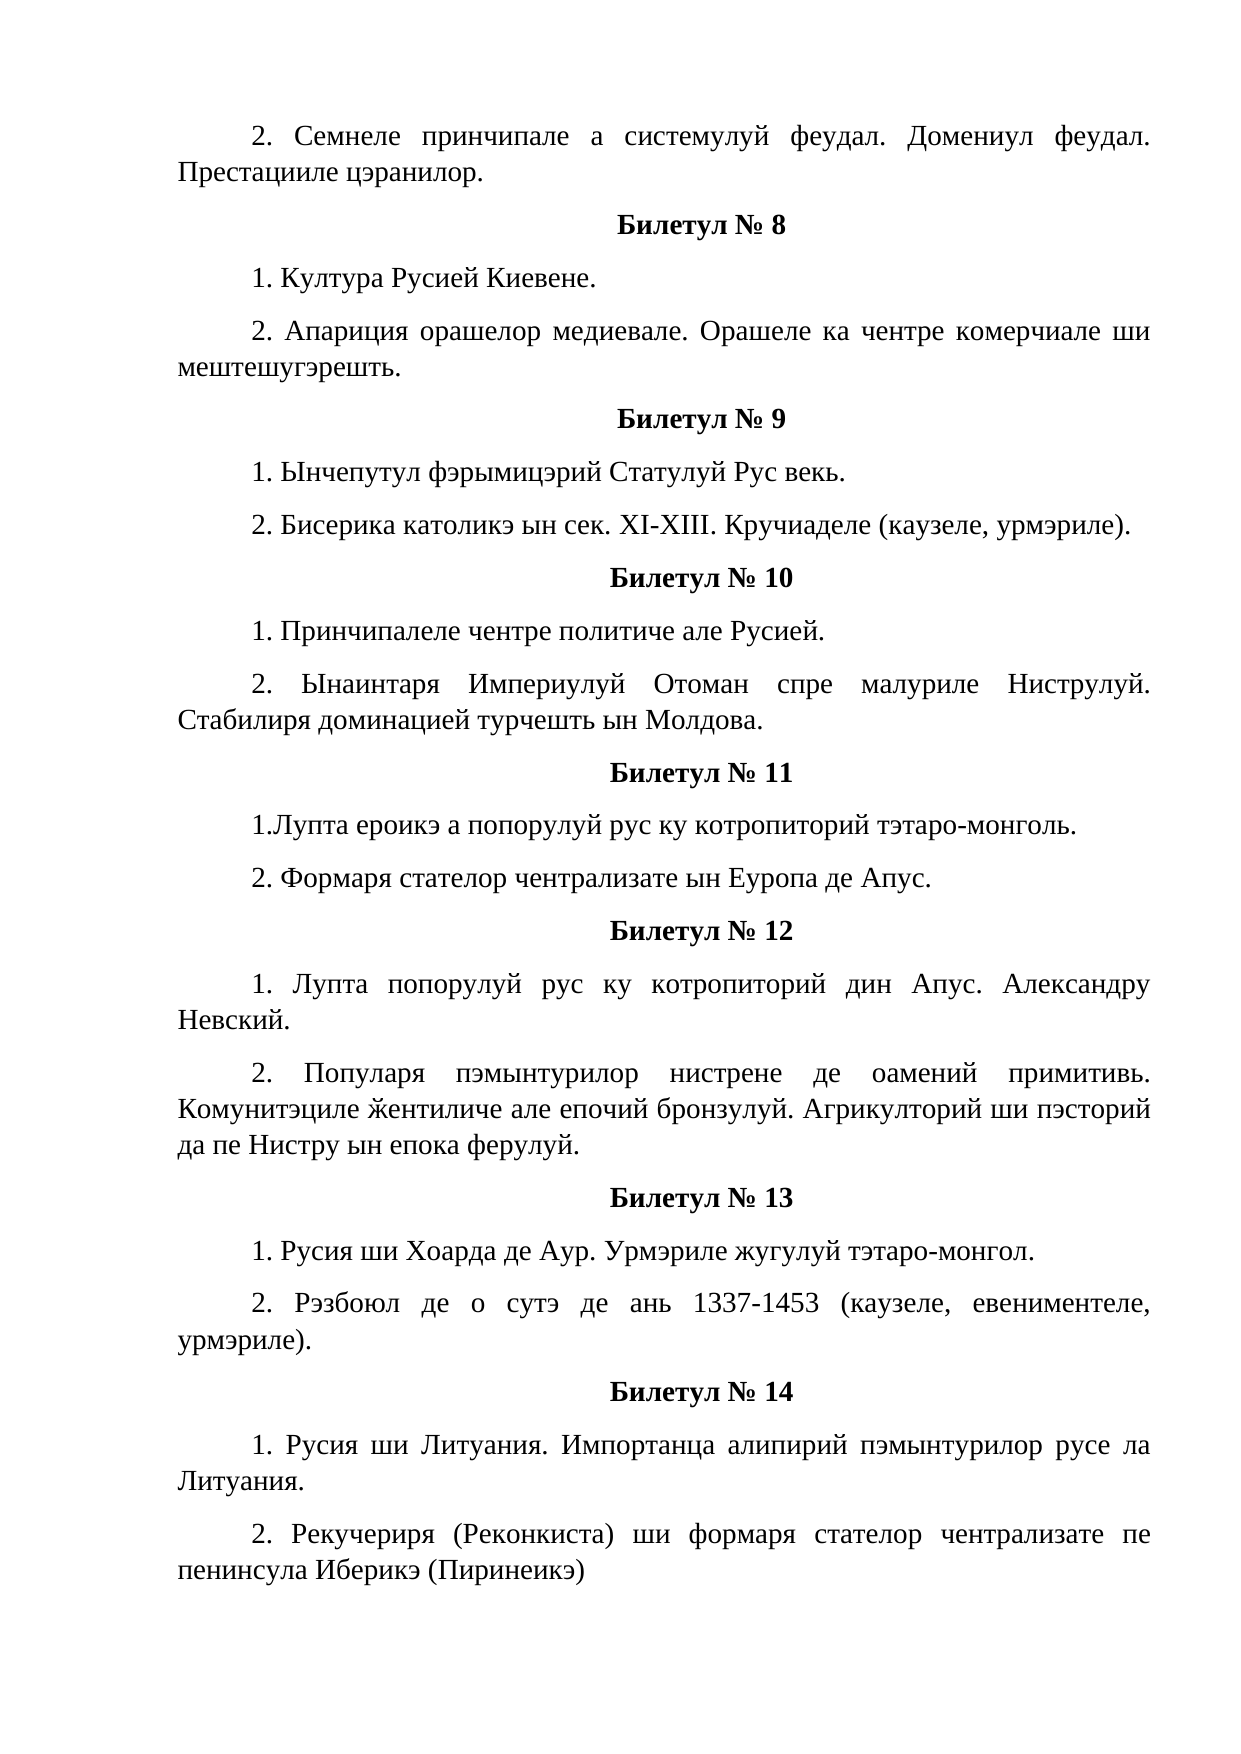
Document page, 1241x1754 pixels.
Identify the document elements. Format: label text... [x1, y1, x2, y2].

text 2. Апариция орашелор медиевале. Орашеле ка чентре комерчиале ши мештешугэрешть. [177, 313, 1152, 382]
text 2. Рэзбоюл де о сутэ де ань 1337-1453 (каузеле, евениментеле, урмэриле). [177, 1286, 1152, 1355]
text Билетул № 8 [177, 207, 1152, 241]
text 1. Русия ши Литуания. Импортанца алипирий пэмынтурилор русе ла Литуания. [177, 1427, 1152, 1497]
text 2. Бисерика католикэ ын сек. XI-XIII. Кручиаделе (каузеле, урмэриле). [177, 507, 1152, 541]
text 1. Русия ши Хоарда де Аур. Урмэриле жугулуй тэтаро-монгол. [177, 1233, 1152, 1266]
text Билетул № 12 [177, 913, 1152, 947]
text 2. Семнеле принчипале а системулуй феудал. Домениул феудал. Престацииле цэранилор. [177, 118, 1152, 188]
text 1. Лупта попорулуй рус ку котропиторий дин Апус. Александру Невский. [177, 966, 1152, 1036]
text 2. Формаря стателор чентрализате ын Еуропа де Апус. [177, 860, 1152, 894]
text Билетул № 11 [177, 755, 1152, 788]
text Билетул № 13 [177, 1180, 1152, 1213]
text 1. Ынчепутул фэрымицэрий Статулуй Рус векь. [177, 454, 1152, 488]
text Билетул № 14 [177, 1374, 1152, 1408]
text 1. Култура Русией Киевене. [177, 260, 1152, 293]
text 1.Лупта ероикэ а попорулуй рус ку котропиторий тэтаро-монголь. [177, 807, 1152, 841]
text 2. Рекучериря (Реконкиста) ши формаря стателор чентрализате пе пенинсула Иберикэ (Пиринеикэ) [177, 1516, 1152, 1586]
text Билетул № 10 [177, 560, 1152, 594]
text Билетул № 9 [177, 402, 1152, 435]
text 1. Принчипалеле чентре политиче але Русией. [177, 613, 1152, 646]
text 2. Популаря пэмынтурилор нистрене де оамений примитивь. Комунитэциле ӂентиличе але епочий бронзулуй. Агрикулторий ши пэсторий да пе Нистру ын епока ферулуй. [177, 1055, 1152, 1161]
text 2. Ынаинтаря Империулуй Отоман спре малуриле Ниструлуй. Стабилиря доминацией турчешть ын Молдова. [177, 666, 1152, 735]
